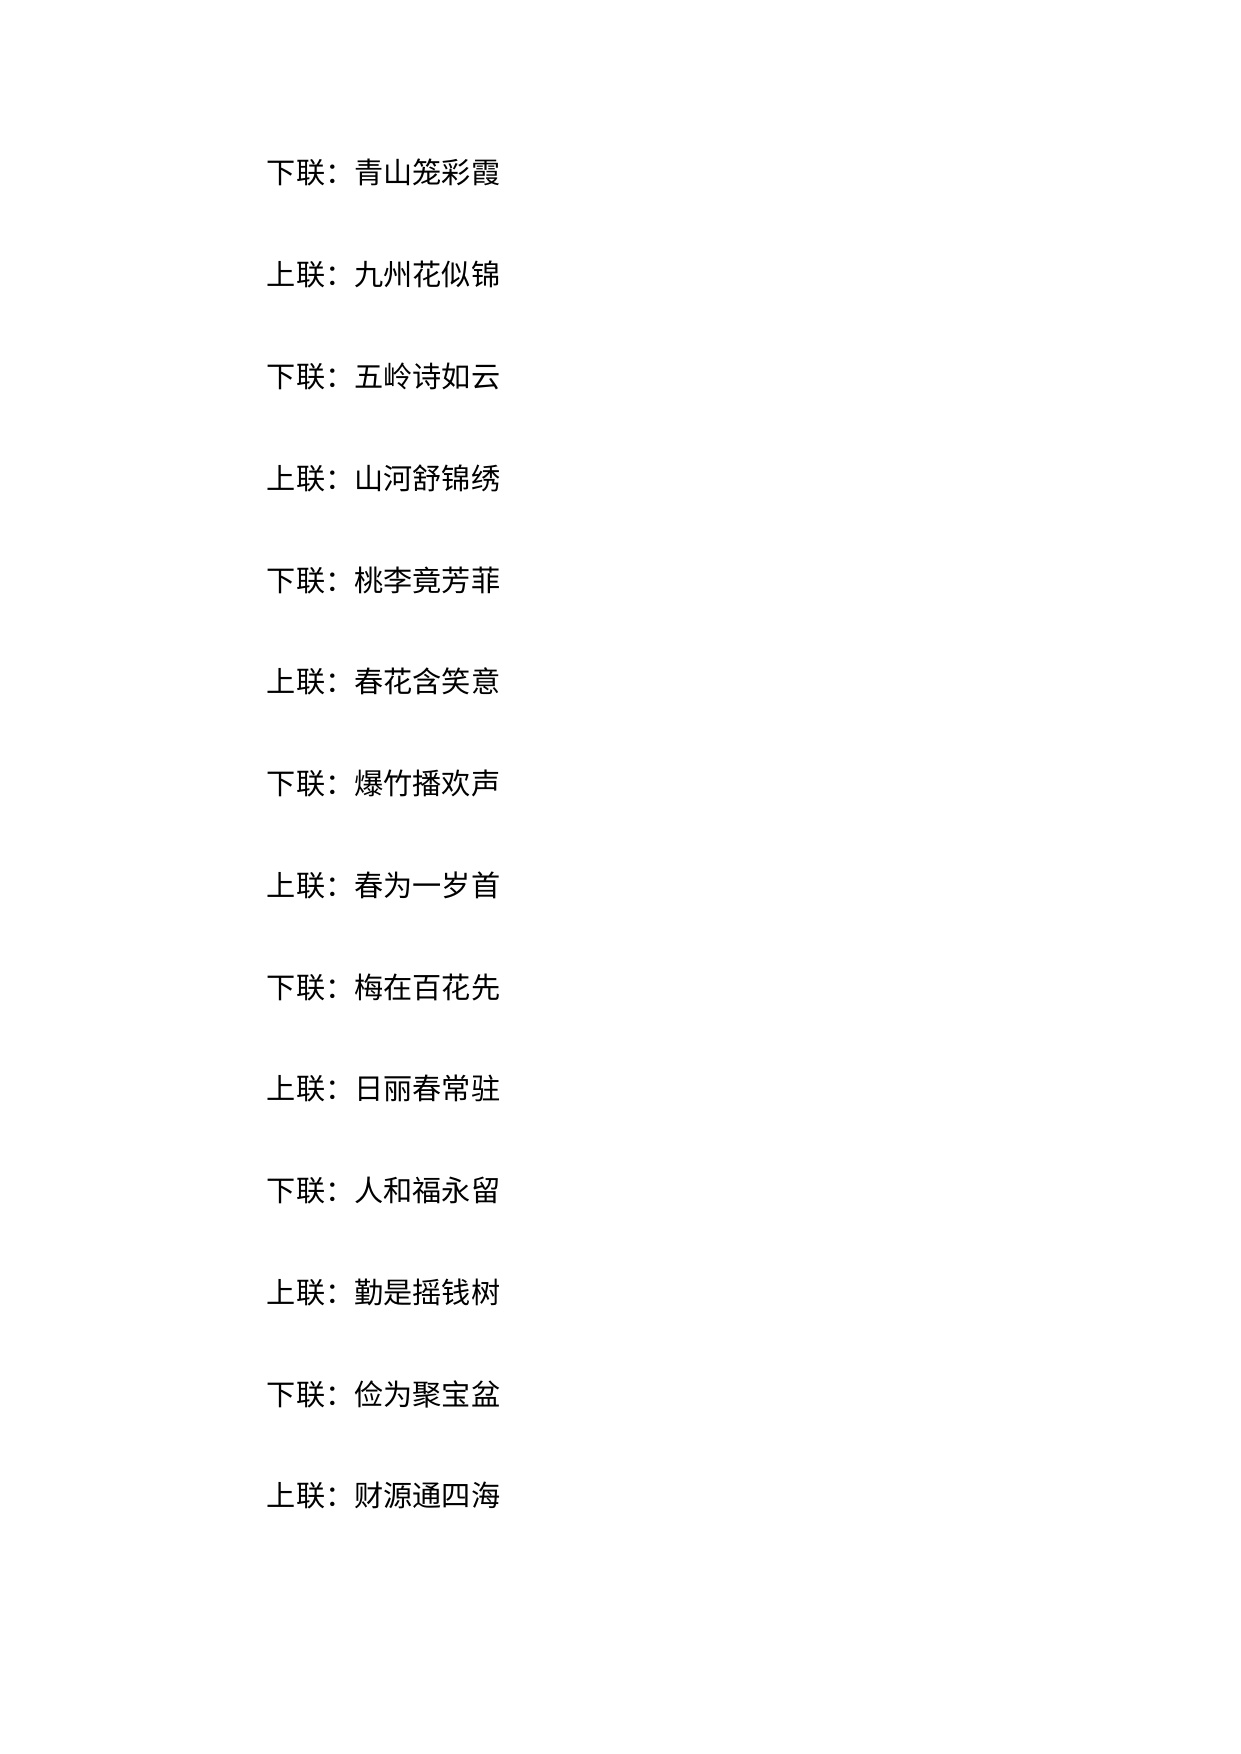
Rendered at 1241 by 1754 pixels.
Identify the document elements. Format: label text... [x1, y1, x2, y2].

text 下联：五岭诗如云 [150, 353, 1090, 396]
text 下联：俭为聚宝盆 [150, 1371, 1090, 1413]
text 上联：春为一岁首 [150, 862, 1090, 905]
text 上联：财源通四海 [150, 1473, 1090, 1515]
text 下联：梅在百花先 [150, 964, 1090, 1006]
text 下联：桃李竟芳菲 [150, 557, 1090, 599]
text 上联：山河舒锦绣 [150, 455, 1090, 498]
text 上联：春花含笑意 [150, 659, 1090, 701]
text 上联：日丽春常驻 [150, 1066, 1090, 1108]
text 下联：人和福永留 [150, 1168, 1090, 1210]
text 下联：爆竹播欢声 [150, 761, 1090, 803]
text 下联：青山笼彩霞 [150, 150, 1090, 192]
text 上联：勤是摇钱树 [150, 1269, 1090, 1312]
text 上联：九州花似锦 [150, 252, 1090, 294]
